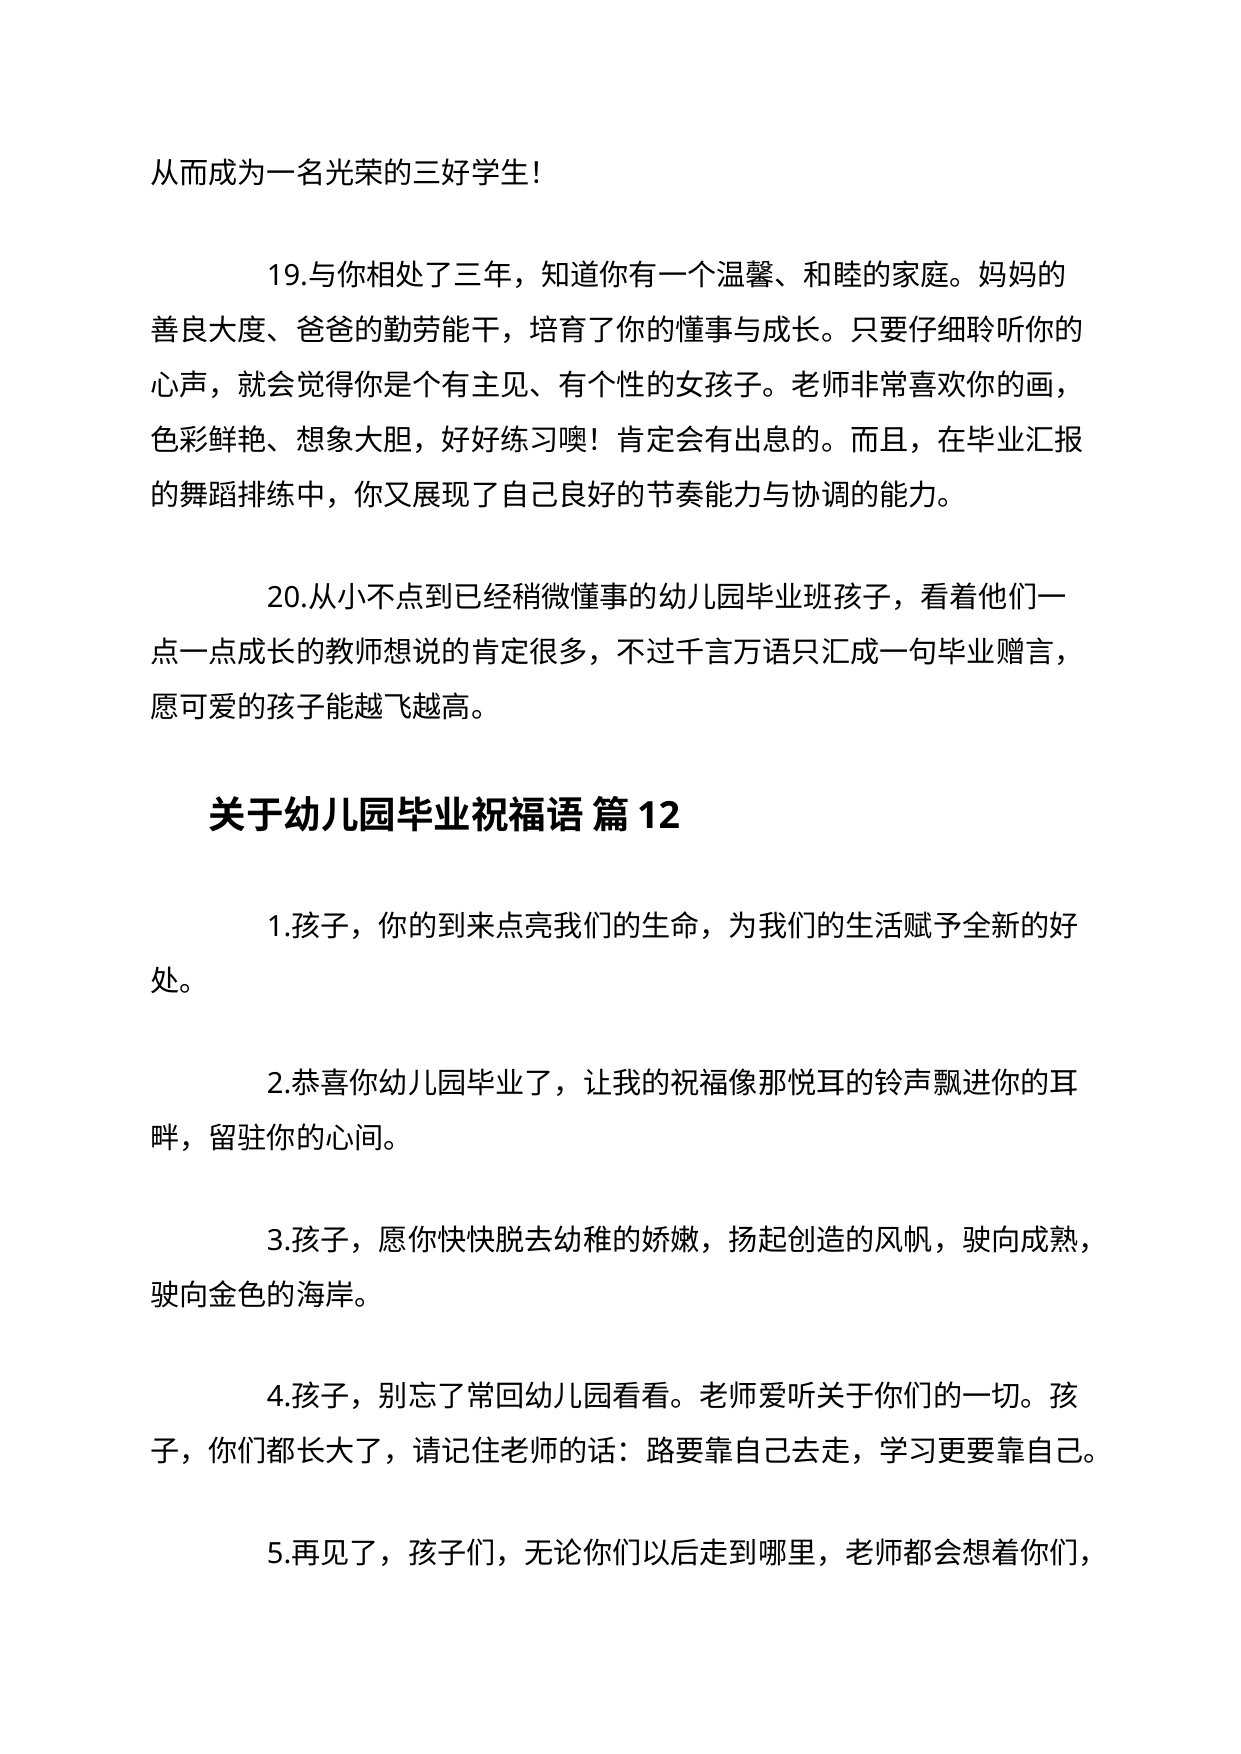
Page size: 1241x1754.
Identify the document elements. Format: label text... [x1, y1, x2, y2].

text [150, 1529, 1090, 1572]
text 4.孩子，别忘了常回幼儿园看看。老师爱听关于你们的一切。孩子，你们都长大了，请记住老师的话：路要靠自己去走，学习更要靠自己。 [150, 1373, 1090, 1470]
text 关于幼儿园毕业祝福语 篇12 [150, 785, 1090, 839]
text 1.孩子，你的到来点亮我们的生命，为我们的生活赋予全新的好处。 [150, 902, 1090, 1000]
text 2.恭喜你幼儿园毕业了，让我的祝福像那悦耳的铃声飘进你的耳畔，留驻你的心间。 [150, 1059, 1090, 1157]
text 20.从小不点到已经稍微懂事的幼儿园毕业班孩子，看着他们一点一点成长的教师想说的肯定很多，不过千言万语只汇成一句毕业赠言，愿可爱的孩子能越飞越高。 [150, 573, 1090, 725]
text 19.与你相处了三年，知道你有一个温馨、和睦的家庭。妈妈的善良大度、爸爸的勤劳能干，培育了你的懂事与成长。只要仔细聆听你的心声，就会觉得你是个有主见、有个性的女孩子。老师非常喜欢你的画，色彩鲜艳、想象大胆，好好练习噢！肯定会有出息的。而且，在毕业汇报的舞蹈排练中，你又展现了自己良好的节奏能力与协调的能力。 [150, 252, 1090, 514]
text 3.孩子，愿你快快脱去幼稚的娇嫩，扬起创造的风帆，驶向成熟，驶向金色的海岸。 [150, 1216, 1090, 1313]
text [150, 150, 1090, 192]
